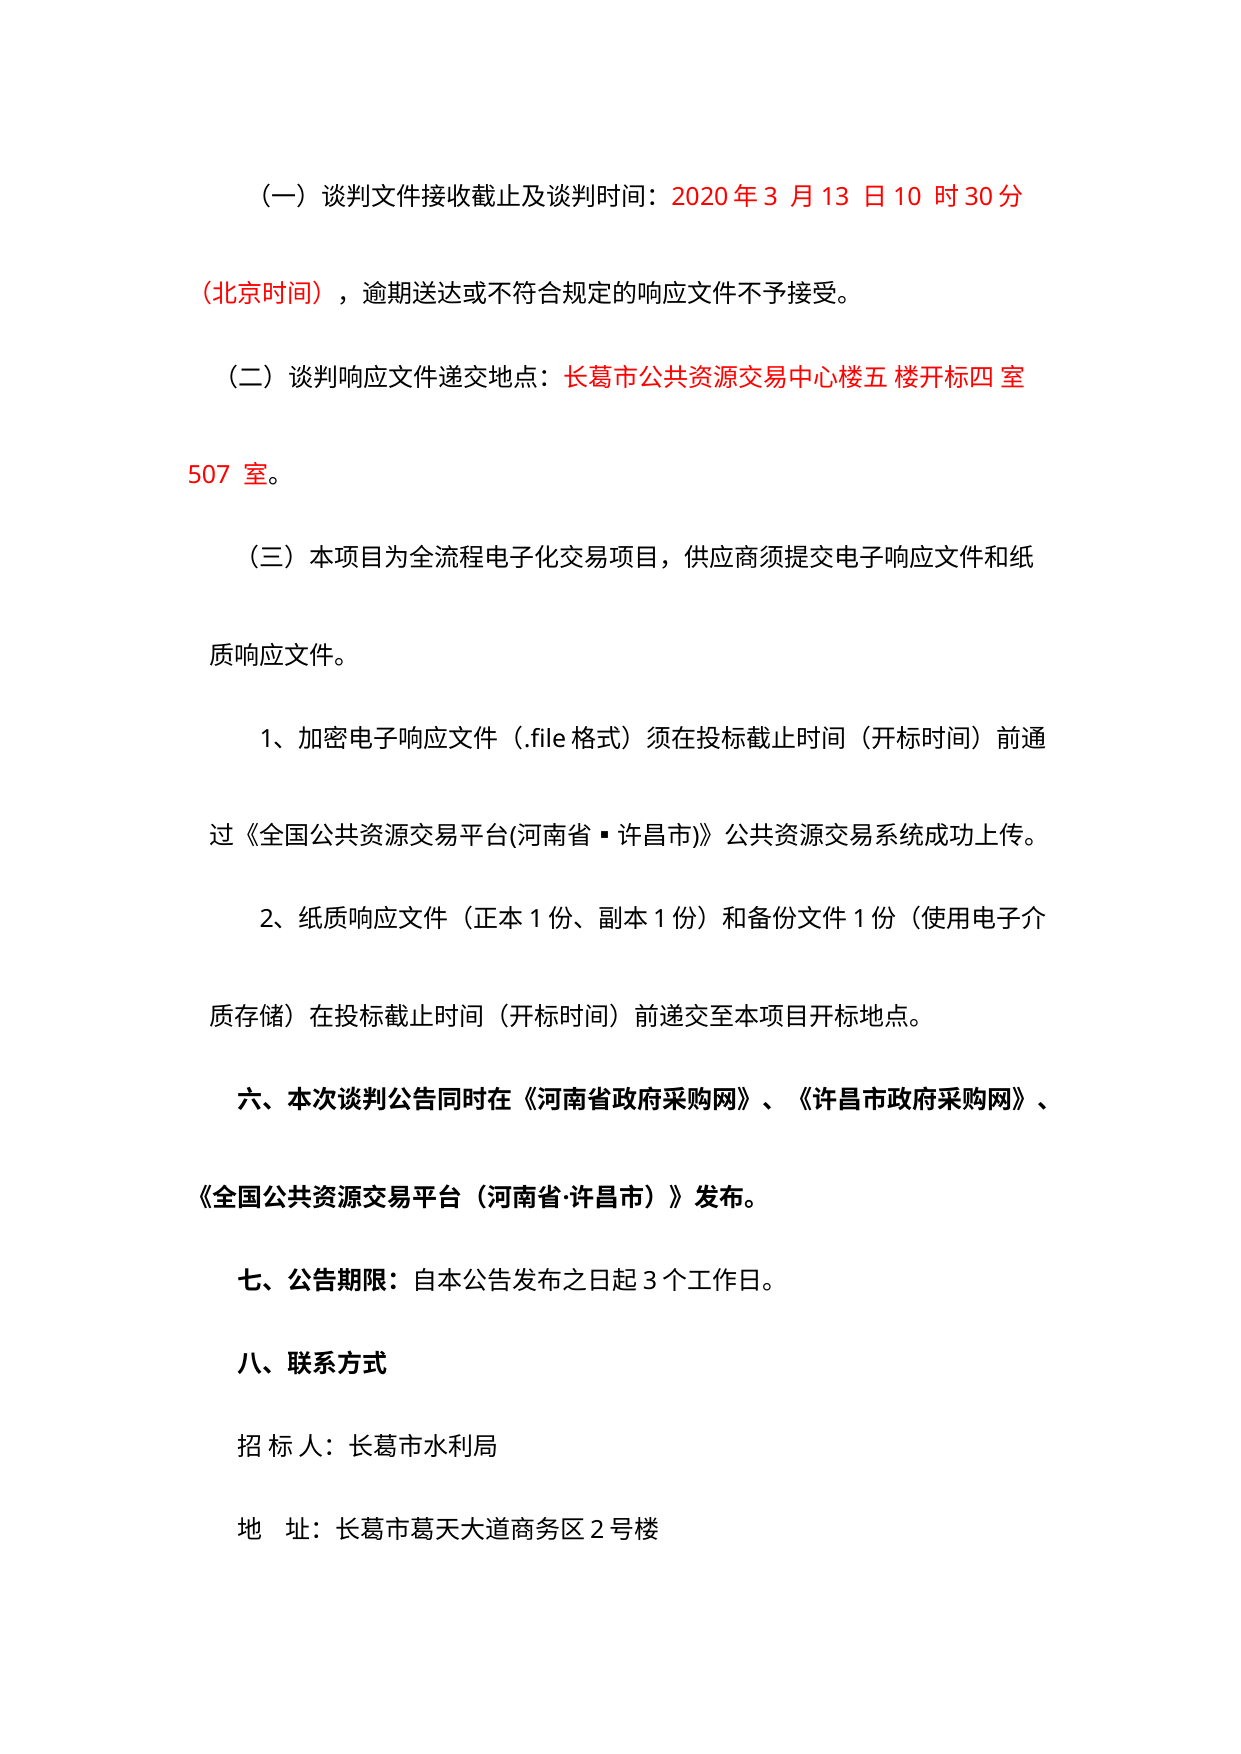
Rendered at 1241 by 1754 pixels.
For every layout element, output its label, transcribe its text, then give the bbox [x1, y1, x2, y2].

text 地 址：长葛市葛天大道商务区2号楼 [187, 1495, 1053, 1560]
text 六、本次谈判公告同时在《河南省政府采购网》、《许昌市政府采购网》、《全国公共资源交易平台（河南省·许昌市）》发布。 [187, 1065, 1053, 1228]
text （一）谈判文件接收截止及谈判时间：2020年3 月13 日 10 时30分（北京时间），逾期送达或不符合规定的响应文件不予接受。 [187, 162, 1053, 324]
text （二）谈判响应文件递交地点：长葛市公共资源交易中心楼五 楼开标四 室 507 室。 [187, 343, 1053, 505]
text 1、加密电子响应文件（.file格式）须在投标截止时间（开标时间）前通过《全国公共资源交易平台(河南省▪许昌市)》公共资源交易系统成功上传。 [209, 704, 1053, 866]
text 八、联系方式 [187, 1329, 1053, 1394]
text 2、纸质响应文件（正本1份、副本1份）和备份文件1份（使用电子介质存储）在投标截止时间（开标时间）前递交至本项目开标地点。 [209, 884, 1053, 1047]
text 招 标 人：长葛市水利局 [187, 1412, 1053, 1477]
text （三）本项目为全流程电子化交易项目，供应商须提交电子响应文件和纸质响应文件。 [209, 523, 1053, 686]
text 七、公告期限：自本公告发布之日起3个工作日。 [187, 1246, 1053, 1311]
